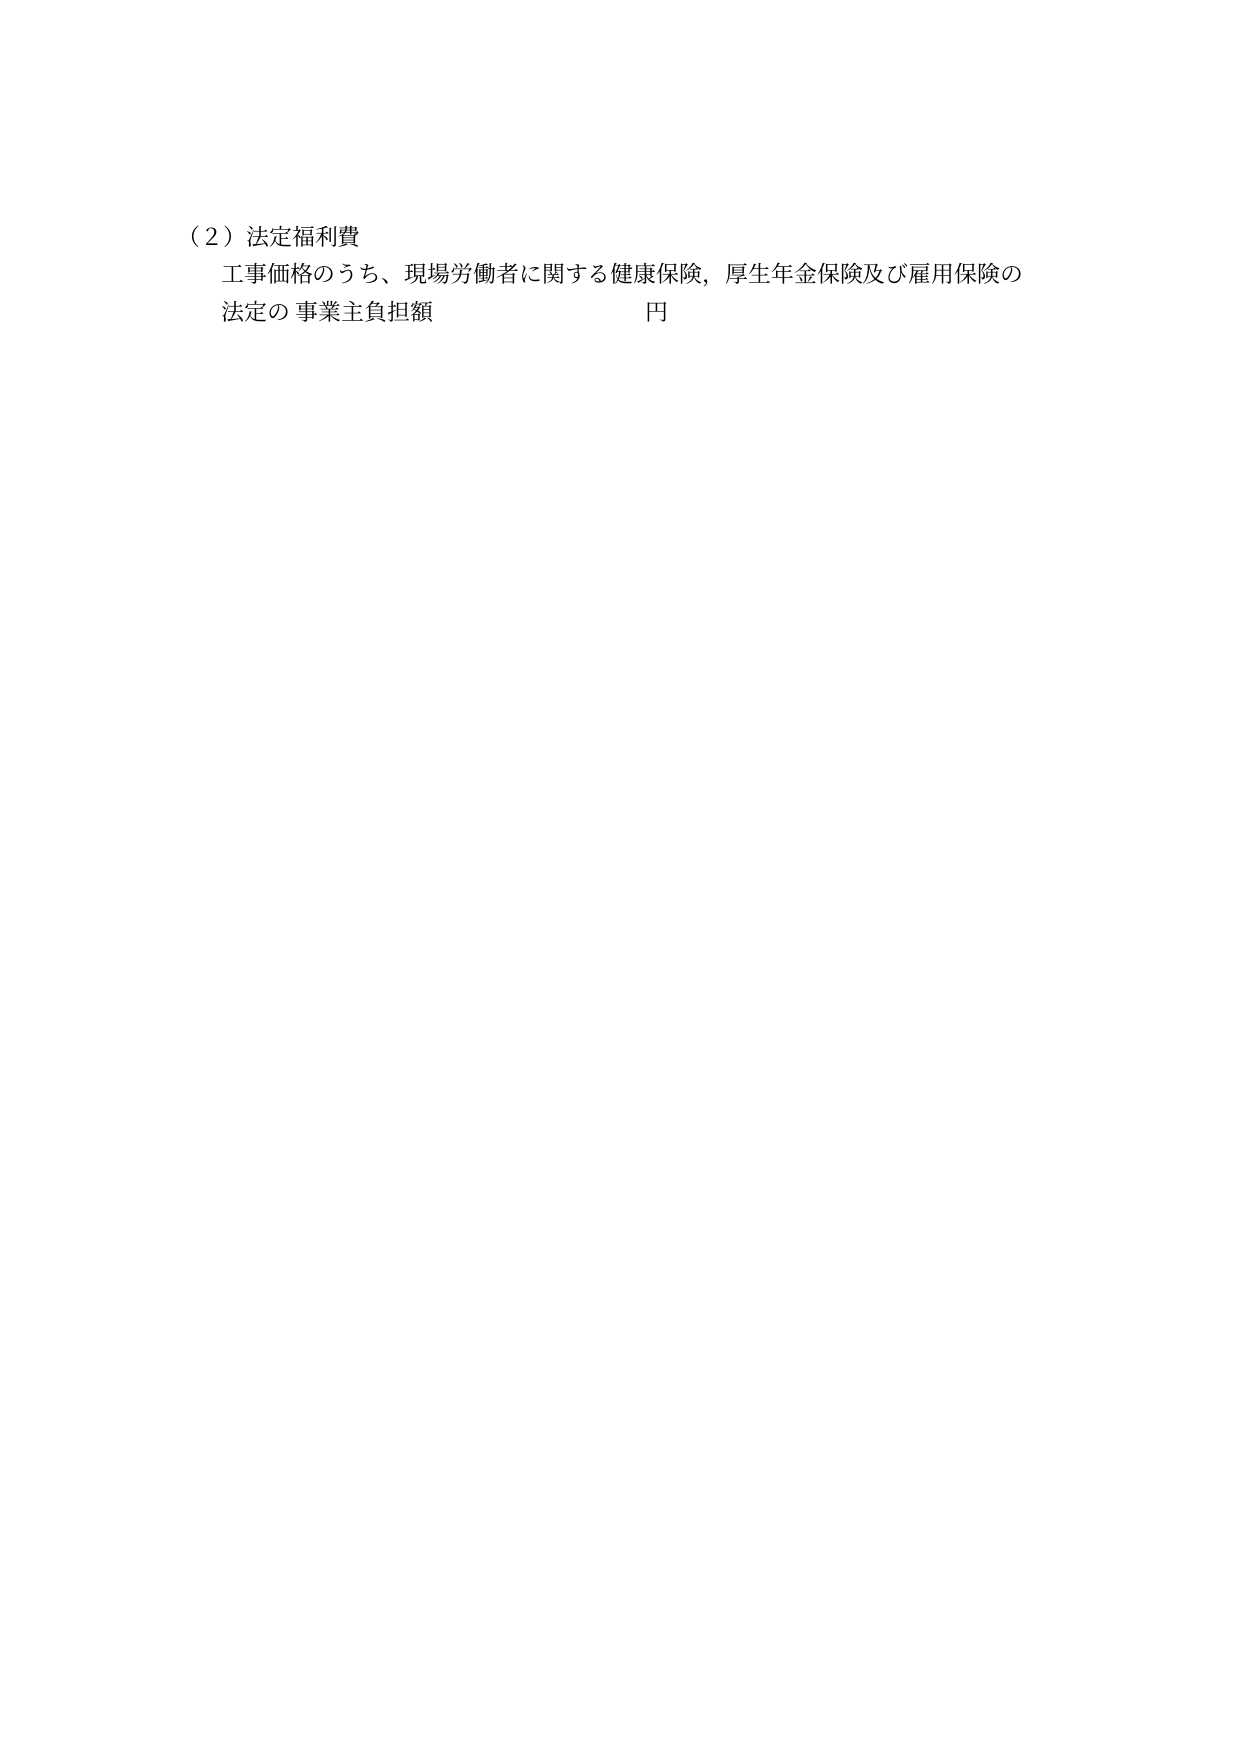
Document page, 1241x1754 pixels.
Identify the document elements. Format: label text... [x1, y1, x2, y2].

text （２）法定福利費 [177, 217, 1063, 254]
text 法定の 事業主負担額 円 [221, 292, 1101, 329]
text 工事価格のうち、現場労働者に関する健康保険，厚生年金保険及び雇用保険の [221, 254, 1101, 292]
